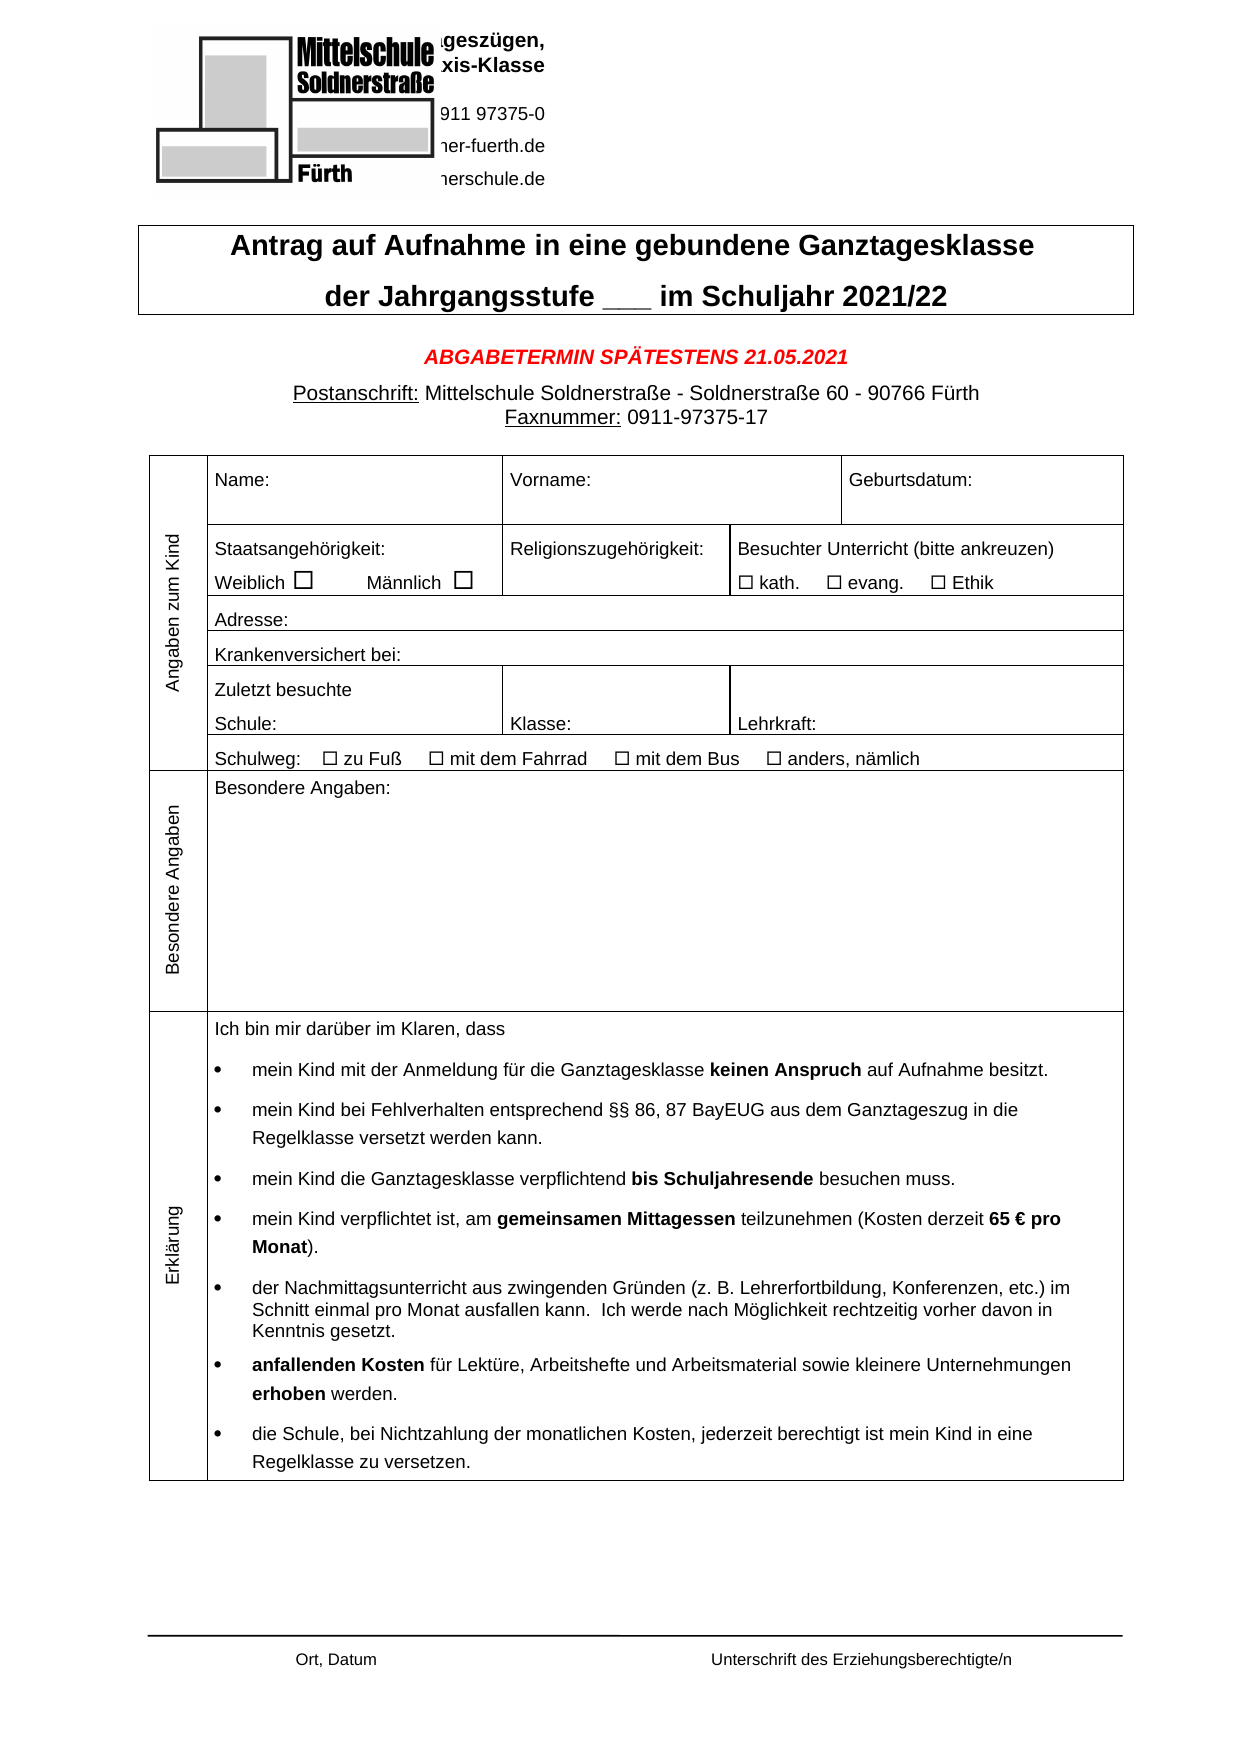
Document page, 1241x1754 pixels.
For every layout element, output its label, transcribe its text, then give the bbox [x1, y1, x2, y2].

text Ort, Datum Unterschrift des Erziehungsberechtigte/n [148, 1649, 1125, 1668]
table_header Vorname: [503, 456, 841, 524]
table_cell Erklärung [150, 1012, 207, 1480]
table_cell Zuletzt besuchte Schule: [208, 666, 502, 734]
table_cell Krankenversichert bei: [208, 631, 1123, 665]
table_cell Religionszugehörigkeit: [503, 525, 729, 595]
table_cell Adresse: [208, 596, 1123, 630]
text Postanschrift: Mittelschule Soldnerstraße - Soldnerstraße 60 - 90766 Fürth Faxnummer: 0911-97375-17 [148, 381, 1125, 455]
table_header Angaben zum Kind [150, 456, 207, 769]
table_cell Besuchter Unterricht (bitte ankreuzen) kath. evang. Ethik [731, 525, 1123, 595]
picture [147, 23, 442, 199]
table_cell Ich bin mir darüber im Klaren, dass mein Kind mit der Anmeldung für die Ganztagesklasse keinen Anspruch auf Aufnahme besitzt. mein Kind bei Fehlverhalten entsprechend §§ 86, 87 BayEUG aus dem Ganztageszug in die Regelklasse versetzt werden kann. mein Kind die Ganztagesklasse verpflichtend bis Schuljahresende besuchen muss. mein Kind verpflichtet ist, am gemeinsamen Mittagessen teilzunehmen (Kosten derzeit 65 € pro Monat). der Nachmittagsunterricht aus zwingenden Gründen (z. B. Lehrerfortbildung, Konferenzen, etc.) im Schnitt einmal pro Monat ausfallen kann. Ich werde nach Möglichkeit rechtzeitig vorher davon in Kenntnis gesetzt. anfallenden Kosten für Lektüre, Arbeitshefte und Arbeitsmaterial sowie kleinere Unternehmungen erhoben werden. die Schule, bei Nichtzahlung der monatlichen Kosten, jederzeit berechtigt ist mein Kind in eine Regelklasse zu versetzen. [208, 1012, 1123, 1480]
table_cell Klasse: [503, 666, 729, 734]
text ABGABETERMIN SPÄTESTENS 21.05.2021 [148, 344, 1125, 368]
table_cell Lehrkraft: [731, 666, 1123, 734]
text Antrag auf Aufnahme in eine gebundene Ganztagesklasse der Jahrgangsstufe ___ im Schuljahr 2021/22 [139, 226, 1133, 314]
table_header Geburtsdatum: [842, 456, 1123, 524]
table_cell Schulweg: zu Fuß mit dem Fahrrad mit dem Bus anders, nämlich [208, 735, 1123, 769]
table_header Name: [208, 456, 502, 524]
table_cell Besondere Angaben: [208, 771, 1123, 1011]
table_cell Staatsangehörigkeit: Weiblich Männlich [208, 525, 502, 595]
table_cell Besondere Angaben [150, 771, 207, 1011]
